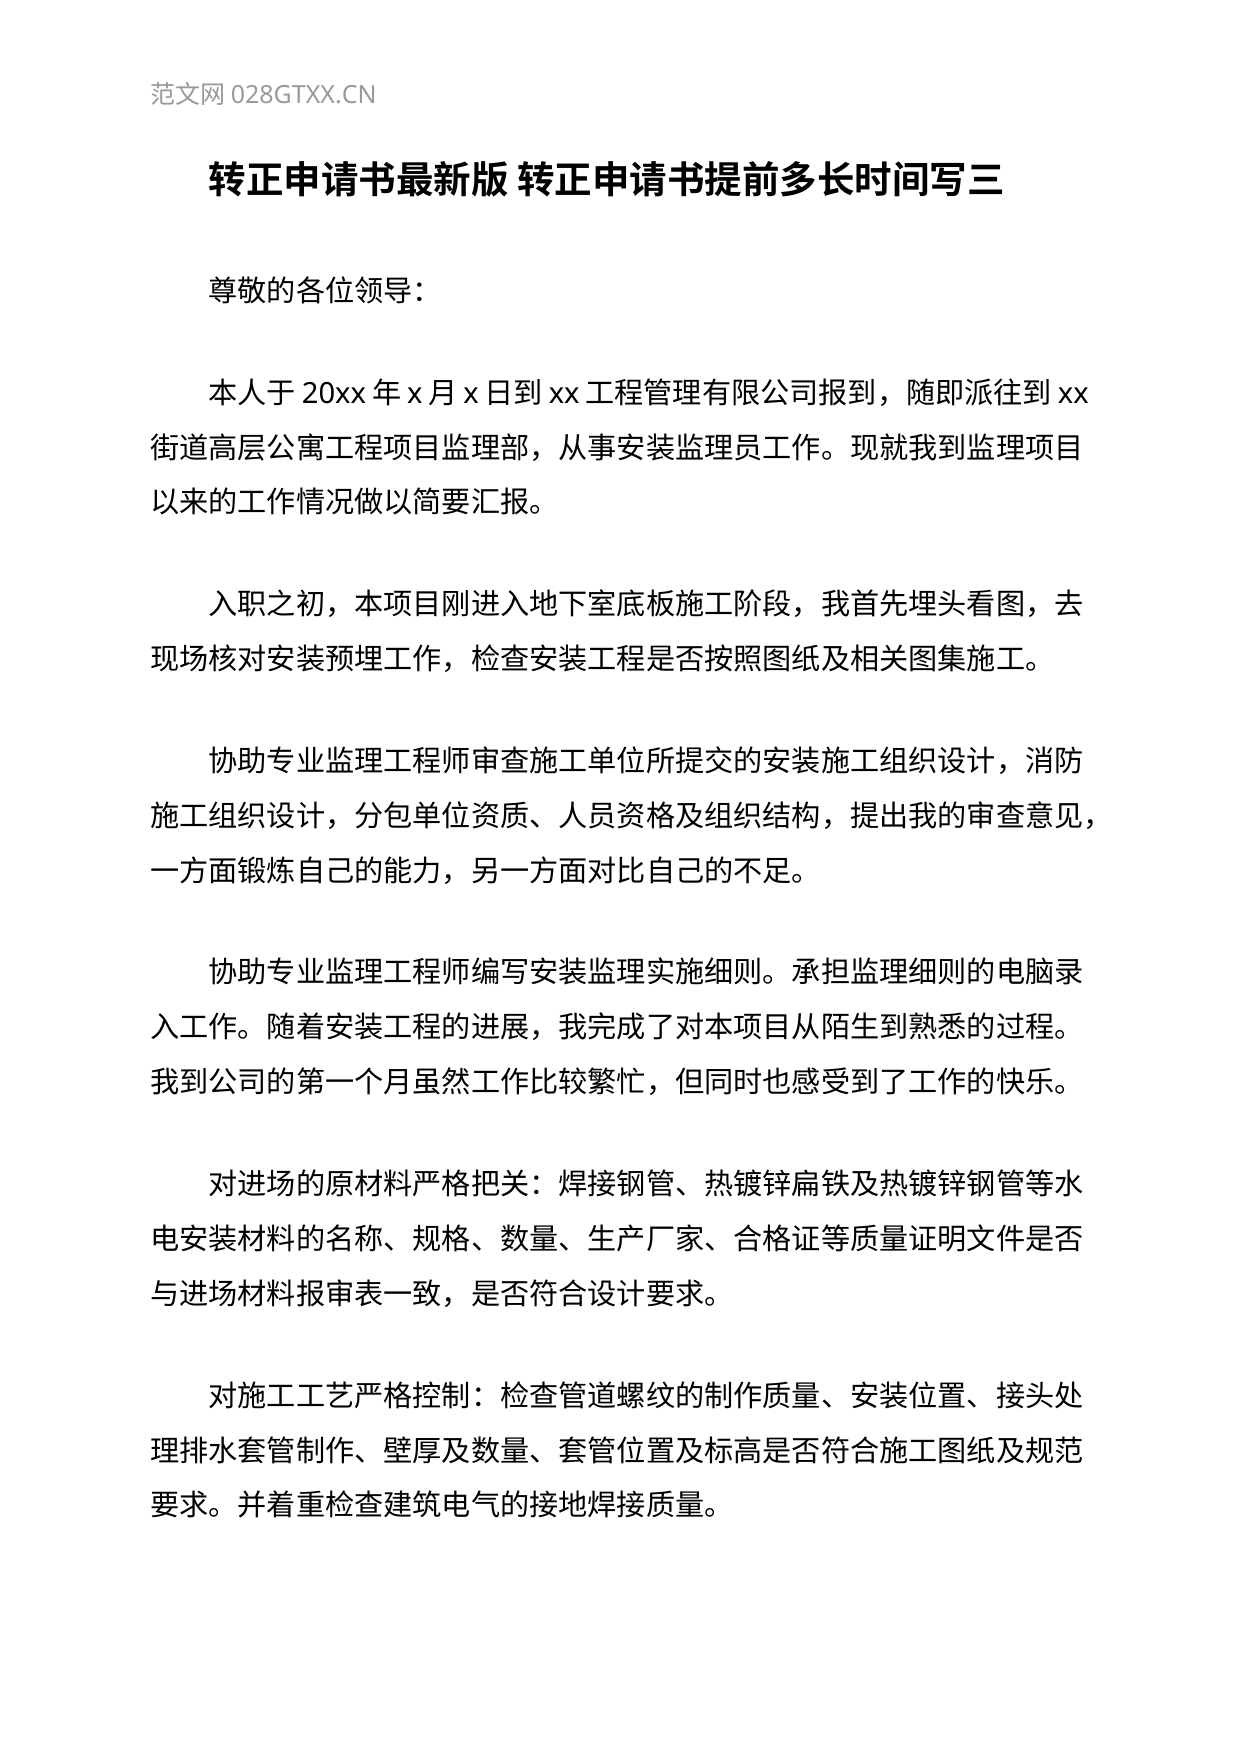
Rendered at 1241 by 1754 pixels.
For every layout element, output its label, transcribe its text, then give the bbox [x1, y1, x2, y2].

text 转正申请书最新版 转正申请书提前多长时间写三 [150, 150, 1090, 204]
text 协助专业监理工程师审查施工单位所提交的安装施工组织设计，消防施工组织设计，分包单位资质、人员资格及组织结构，提出我的审查意见，一方面锻炼自己的能力，另一方面对比自己的不足。 [150, 737, 1090, 889]
text 对施工工艺严格控制：检查管道螺纹的制作质量、安装位置、接头处理排水套管制作、壁厚及数量、套管位置及标高是否符合施工图纸及规范要求。并着重检查建筑电气的接地焊接质量。 [150, 1372, 1090, 1524]
text 本人于20xx年x月x日到xx工程管理有限公司报到，随即派往到xx街道高层公寓工程项目监理部，从事安装监理员工作。现就我到监理项目以来的工作情况做以简要汇报。 [150, 369, 1090, 521]
text 尊敬的各位领导： [150, 267, 1090, 310]
text 协助专业监理工程师编写安装监理实施细则。承担监理细则的电脑录入工作。随着安装工程的进展，我完成了对本项目从陌生到熟悉的过程。我到公司的第一个月虽然工作比较繁忙，但同时也感受到了工作的快乐。 [150, 949, 1090, 1101]
text 对进场的原材料严格把关：焊接钢管、热镀锌扁铁及热镀锌钢管等水电安装材料的名称、规格、数量、生产厂家、合格证等质量证明文件是否与进场材料报审表一致，是否符合设计要求。 [150, 1161, 1090, 1313]
text 入职之初，本项目刚进入地下室底板施工阶段，我首先埋头看图，去现场核对安装预埋工作，检查安装工程是否按照图纸及相关图集施工。 [150, 581, 1090, 678]
